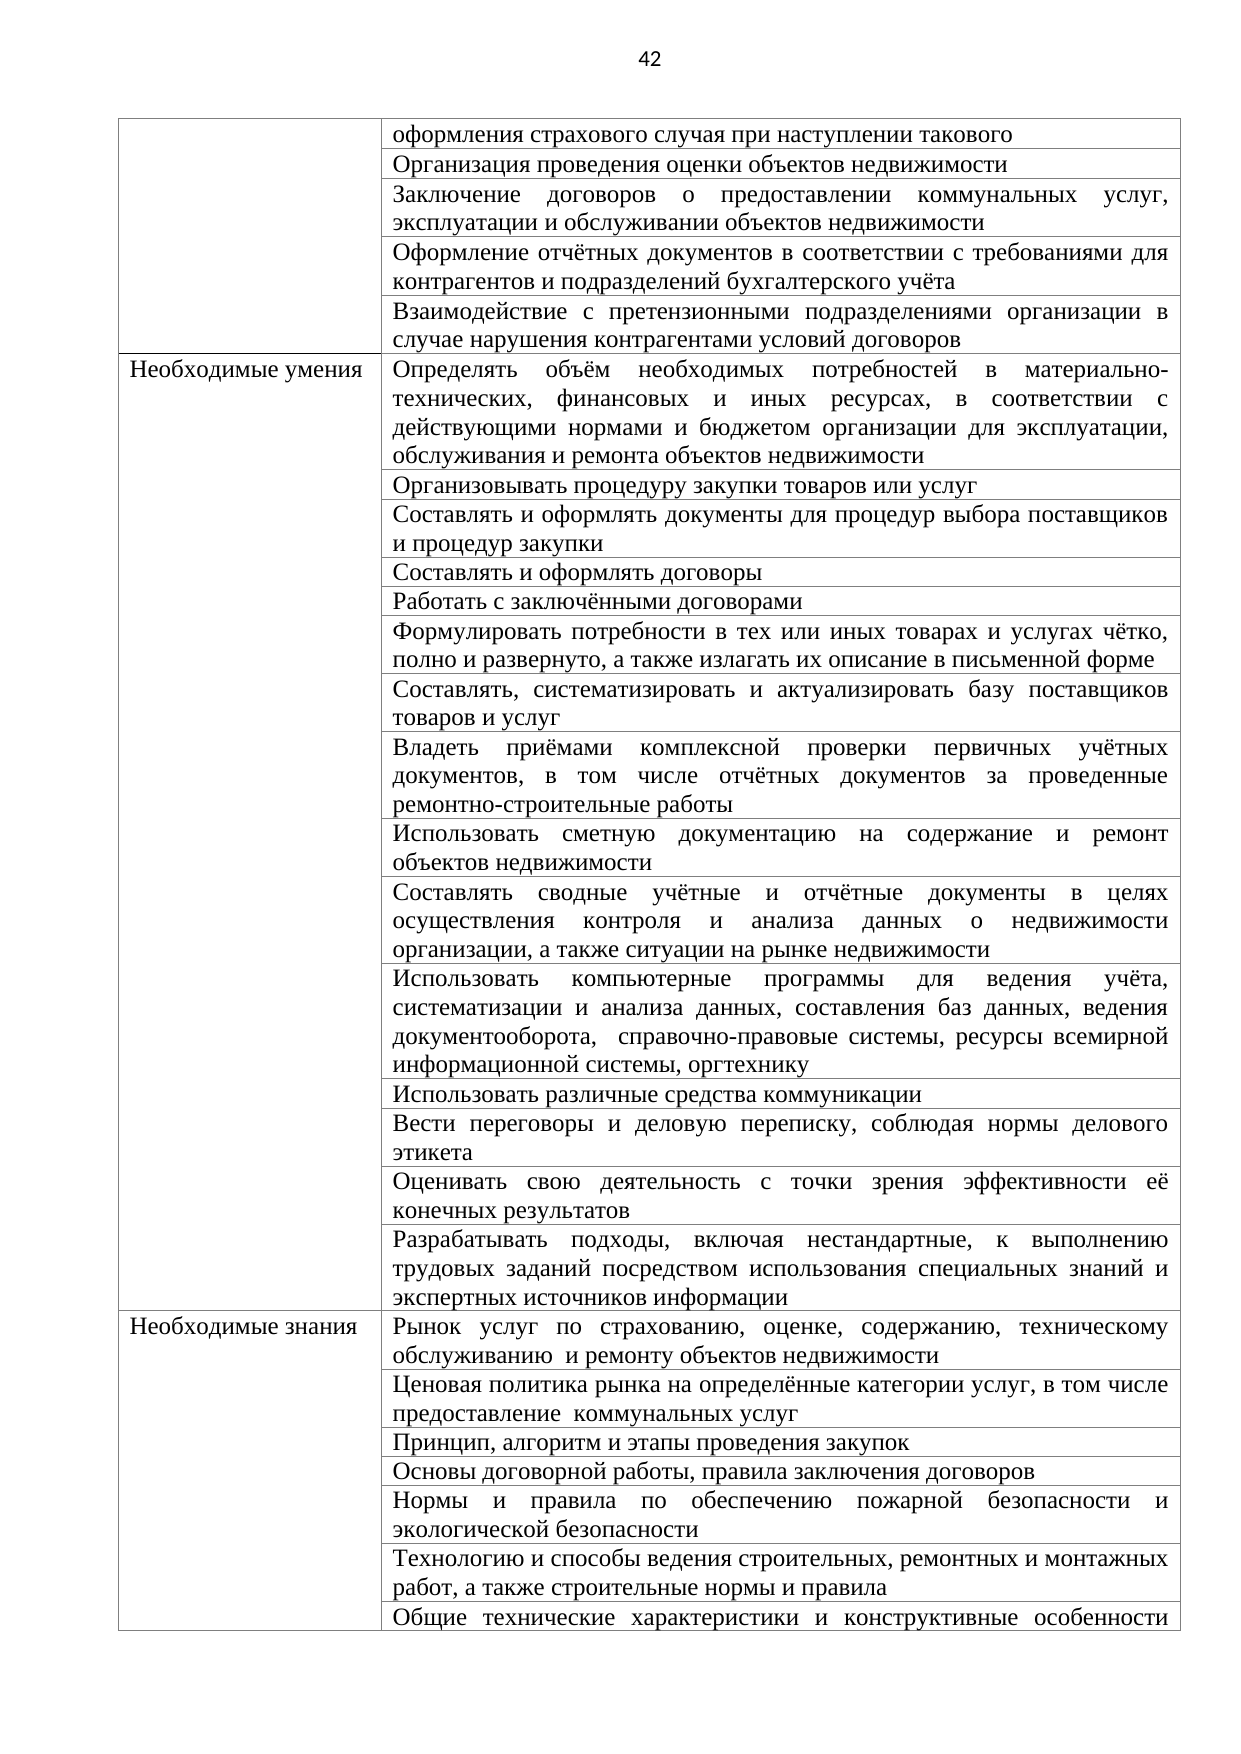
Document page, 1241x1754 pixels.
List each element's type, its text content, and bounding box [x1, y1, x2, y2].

table_cell Составлять и оформлять документы для процедур выбора поставщиков и процедур закупки [382, 500, 1180, 557]
table_cell Оценивать свою деятельность с точки зрения эффективности её конечных результатов [382, 1167, 1180, 1224]
table_cell Использовать различные средства коммуникации [382, 1079, 1180, 1108]
table_cell Ценовая политика рынка на определённые категории услуг, в том числе предоставление коммунальных услуг [382, 1370, 1180, 1426]
table_cell Нормы и правила по обеспечению пожарной безопасности и экологической безопасности [382, 1486, 1180, 1543]
table_cell Вести переговоры и деловую переписку, соблюдая нормы делового этикета [382, 1109, 1180, 1166]
table_cell Составлять, систематизировать и актуализировать базу поставщиков товаров и услуг [382, 674, 1180, 731]
table_cell Использовать компьютерные программы для ведения учёта, систематизации и анализа данных, составления баз данных, ведения документооборота, справочно-правовые системы, ресурсы всемирной информационной системы, оргтехнику [382, 964, 1180, 1078]
table_cell Использовать сметную документацию на содержание и ремонт объектов недвижимости [382, 819, 1180, 876]
table_cell Необходимые умения [119, 354, 381, 1310]
table_cell Заключение договоров о предоставлении коммунальных услуг, эксплуатации и обслуживании объектов недвижимости [382, 179, 1180, 236]
table_cell Работать с заключёнными договорами [382, 587, 1180, 615]
table_cell Составлять сводные учётные и отчётные документы в целях осуществления контроля и анализа данных о недвижимости организации, а также ситуации на рынке недвижимости [382, 877, 1180, 963]
table_cell Разрабатывать подходы, включая нестандартные, к выполнению трудовых заданий посредством использования специальных знаний и экспертных источников информации [382, 1225, 1180, 1310]
table_cell Составлять и оформлять договоры [382, 558, 1180, 586]
table_cell Принцип, алгоритм и этапы проведения закупок [382, 1428, 1180, 1456]
table_cell Определять объём необходимых потребностей в материально-технических, финансовых и иных ресурсах, в соответствии с действующими нормами и бюджетом организации для эксплуатации, обслуживания и ремонта объектов недвижимости [382, 354, 1180, 469]
table_cell Владеть приёмами комплексной проверки первичных учётных документов, в том числе отчётных документов за проведенные ремонтно-строительные работы [382, 732, 1180, 818]
table_cell Оформление отчётных документов в соответствии с требованиями для контрагентов и подразделений бухгалтерского учёта [382, 237, 1180, 295]
table_cell Рынок услуг по страхованию, оценке, содержанию, техническому обслуживанию и ремонту объектов недвижимости [382, 1311, 1180, 1368]
table_cell Формулировать потребности в тех или иных товарах и услугах чётко, полно и развернуто, а также излагать их описание в письменной форме [382, 616, 1180, 673]
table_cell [382, 1602, 1180, 1630]
table_cell Основы договорной работы, правила заключения договоров [382, 1457, 1180, 1485]
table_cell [382, 119, 1180, 148]
table_cell Организовывать процедуру закупки товаров или услуг [382, 470, 1180, 499]
table_cell Организация проведения оценки объектов недвижимости [382, 149, 1180, 178]
table_cell Взаимодействие с претензионными подразделениями организации в случае нарушения контрагентами условий договоров [382, 296, 1180, 353]
table_cell Необходимые знания [119, 1311, 381, 1630]
table_cell Технологию и способы ведения строительных, ремонтных и монтажных работ, а также строительные нормы и правила [382, 1544, 1180, 1601]
